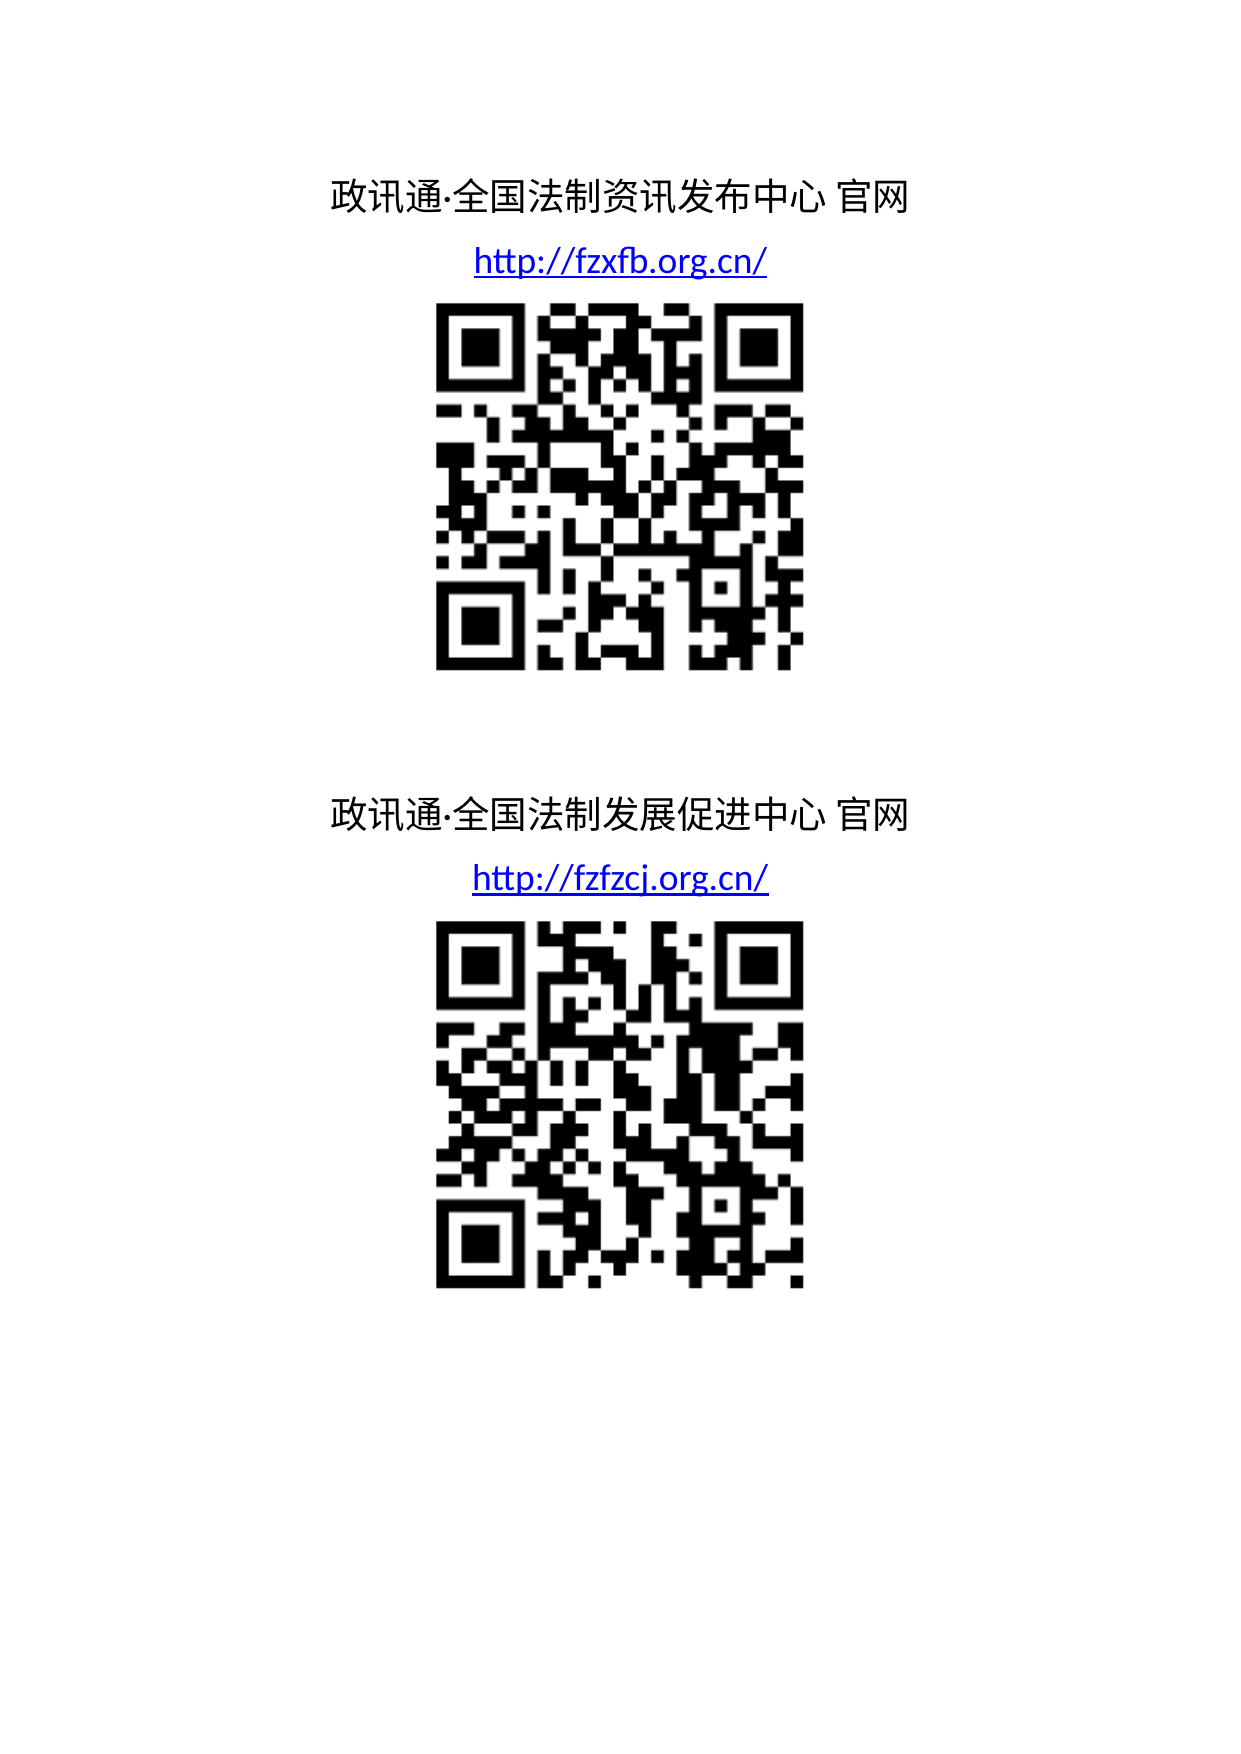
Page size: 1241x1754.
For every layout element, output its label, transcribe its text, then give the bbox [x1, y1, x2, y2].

text 政讯通·全国法制发展促进中心 官网 [187, 779, 1053, 844]
picture [424, 292, 816, 683]
text http://fzxfb.org.cn/ [187, 227, 1053, 292]
picture [424, 909, 816, 1301]
text 政讯通·全国法制资讯发布中心 官网 [187, 162, 1053, 227]
text http://fzfzcj.org.cn/ [187, 844, 1053, 909]
